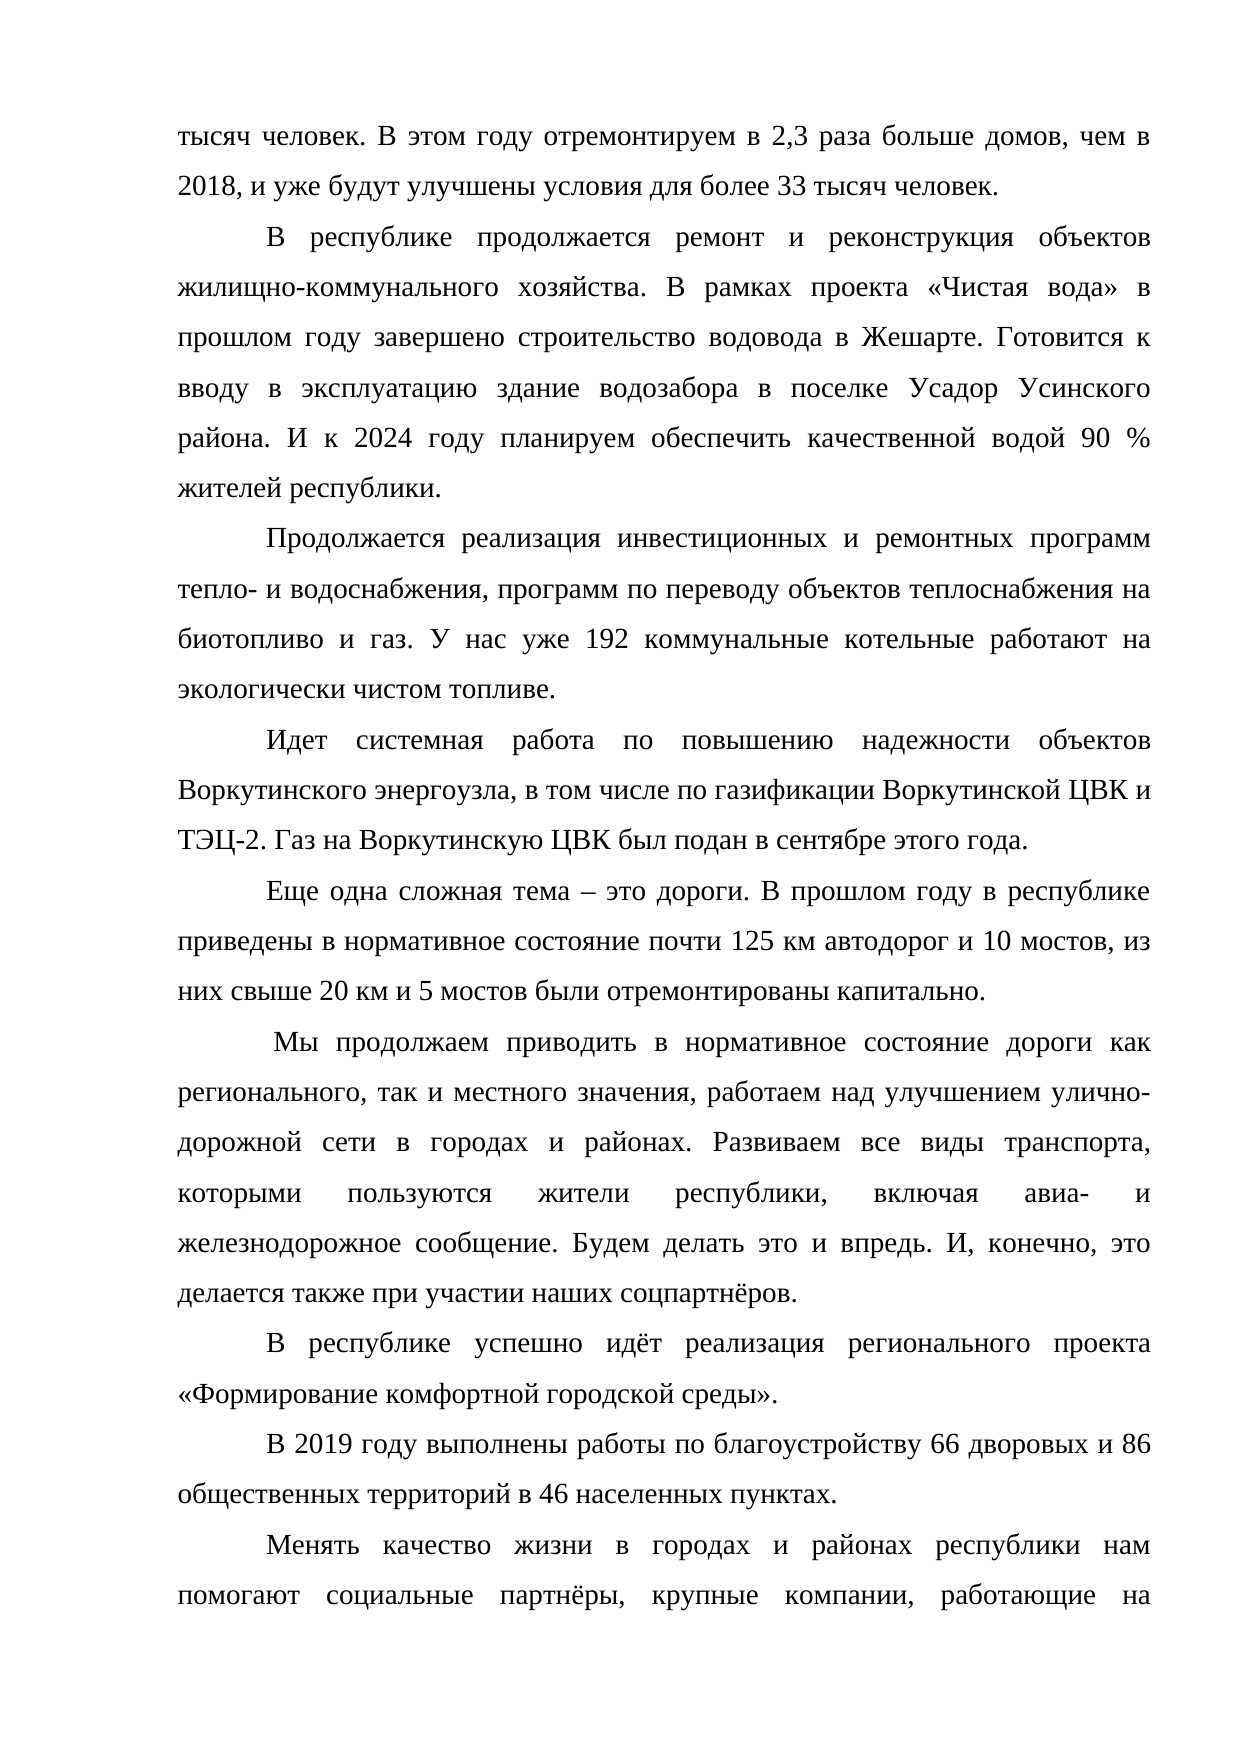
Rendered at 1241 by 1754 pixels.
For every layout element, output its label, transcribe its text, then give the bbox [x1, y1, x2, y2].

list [177, 118, 1152, 202]
list Продолжается реализация инвестиционных и ремонтных программ тепло- и водоснабжения, программ по переводу объектов теплоснабжения на биотопливо и газ. У нас уже 192 коммунальные котельные работают на экологически чистом топливе. [177, 521, 1152, 705]
list В республике успешно идёт реализация регионального проекта «Формирование комфортной городской среды». [177, 1326, 1152, 1409]
list Еще одна сложная тема – это дороги. В прошлом году в республике приведены в нормативное состояние почти 125 км автодорог и 10 мостов, из них свыше 20 км и 5 мостов были отремонтированы капитально. [177, 873, 1152, 1007]
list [177, 1527, 1152, 1611]
list В республике продолжается ремонт и реконструкция объектов жилищно-коммунального хозяйства. В рамках проекта «Чистая вода» в прошлом году завершено строительство водовода в Жешарте. Готовится к вводу в эксплуатацию здание водозабора в поселке Усадор Усинского района. И к 2024 году планируем обеспечить качественной водой 90 % жителей республики. [177, 219, 1152, 504]
list Идет системная работа по повышению надежности объектов Воркутинского энергоузла, в том числе по газификации Воркутинской ЦВК и ТЭЦ-2. Газ на Воркутинскую ЦВК был подан в сентябре этого года. [177, 722, 1152, 856]
list В 2019 году выполнены работы по благоустройству 66 дворовых и 86 общественных территорий в 46 населенных пунктах. [177, 1426, 1152, 1510]
list Мы продолжаем приводить в нормативное состояние дороги как регионального, так и местного значения, работаем над улучшением улично-дорожной сети в городах и районах. Развиваем все виды транспорта, которыми пользуются жители республики, включая авиа- и железнодорожное сообщение. Будем делать это и впредь. И, конечно, это делается также при участии наших соцпартнёров. [177, 1024, 1152, 1309]
